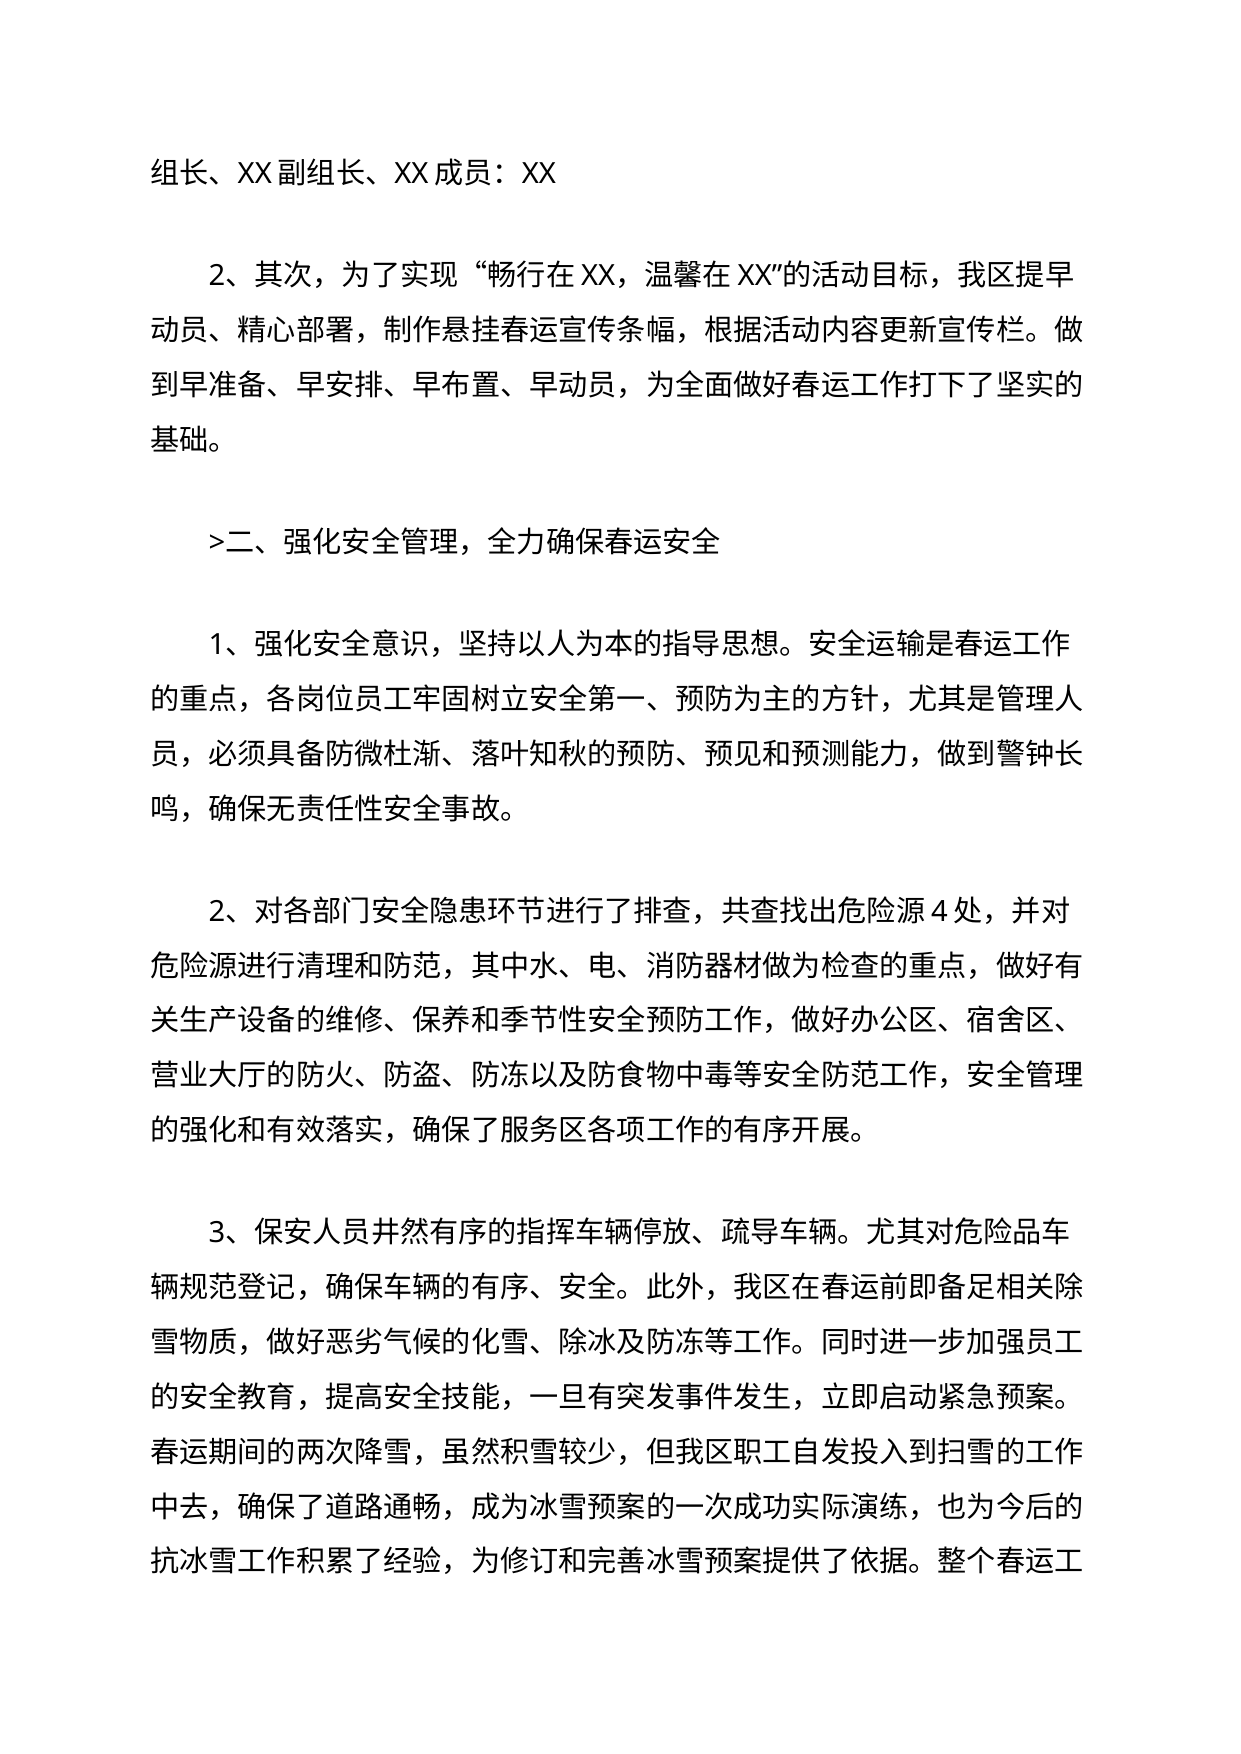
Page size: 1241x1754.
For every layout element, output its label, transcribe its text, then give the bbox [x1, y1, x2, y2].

text >二、强化安全管理，全力确保春运安全 [150, 518, 1090, 561]
text 1、强化安全意识，坚持以人为本的指导思想。安全运输是春运工作的重点，各岗位员工牢固树立安全第一、预防为主的方针，尤其是管理人员，必须具备防微杜渐、落叶知秋的预防、预见和预测能力，做到警钟长鸣，确保无责任性安全事故。 [150, 621, 1090, 828]
text 2、对各部门安全隐患环节进行了排查，共查找出危险源4处，并对危险源进行清理和防范，其中水、电、消防器材做为检查的重点，做好有关生产设备的维修、保养和季节性安全预防工作，做好办公区、宿舍区、营业大厅的防火、防盗、防冻以及防食物中毒等安全防范工作，安全管理的强化和有效落实，确保了服务区各项工作的有序开展。 [150, 887, 1090, 1149]
text 2、其次，为了实现“畅行在XX，温馨在XX”的活动目标，我区提早动员、精心部署，制作悬挂春运宣传条幅，根据活动内容更新宣传栏。做到早准备、早安排、早布置、早动员，为全面做好春运工作打下了坚实的基础。 [150, 252, 1090, 459]
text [150, 150, 1090, 192]
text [150, 1208, 1090, 1580]
